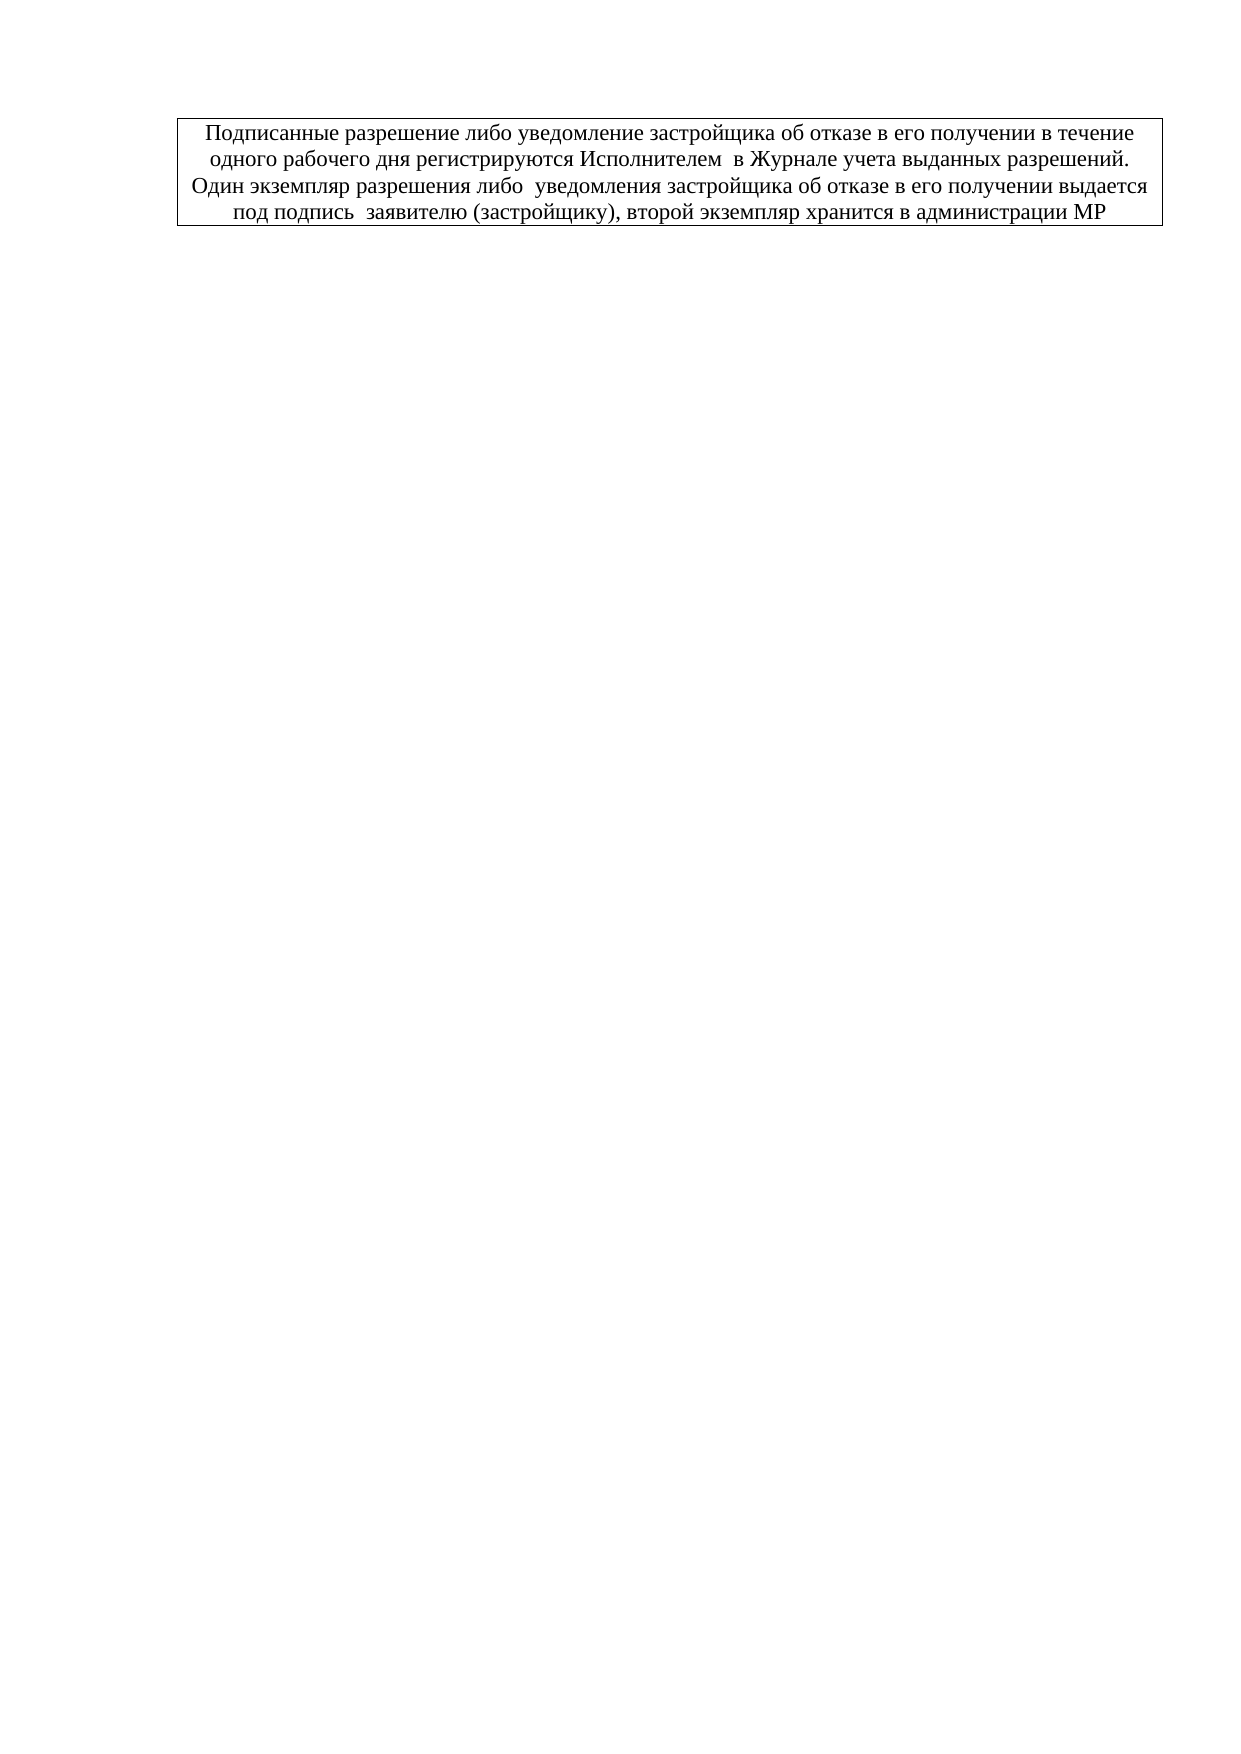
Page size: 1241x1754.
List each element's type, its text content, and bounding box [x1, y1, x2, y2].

table_cell Подписанные разрешение либо уведомление застройщика об отказе в его получении в течение одного рабочего дня регистрируются Исполнителем в Журнале учета выданных разрешений. Один экземпляр разрешения либо уведомления застройщика об отказе в его получении выдается под подпись заявителю (застройщику), второй экземпляр хранится в администрации МР [178, 119, 1162, 224]
